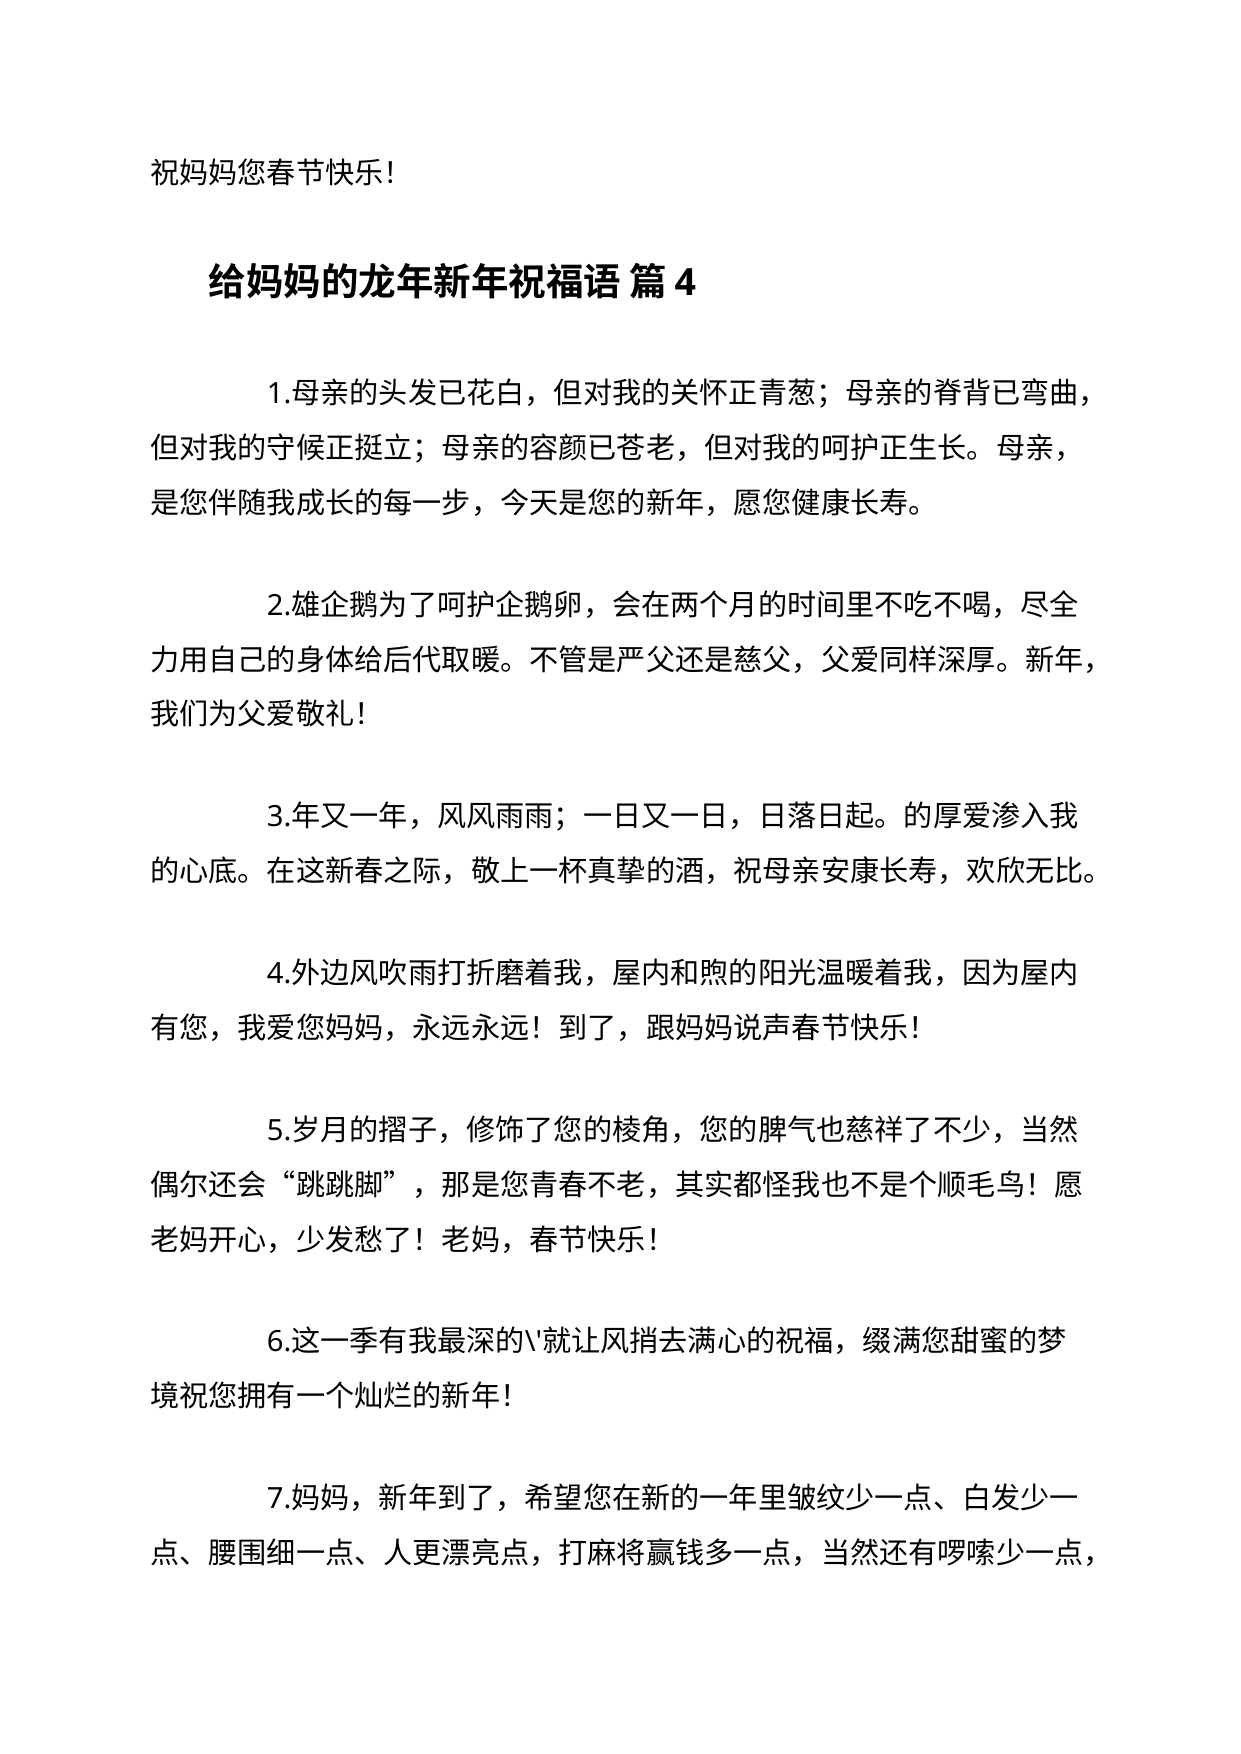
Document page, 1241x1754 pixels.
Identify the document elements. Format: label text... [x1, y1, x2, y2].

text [150, 150, 1090, 192]
text 6.这一季有我最深的\'就让风捎去满心的祝福，缀满您甜蜜的梦境祝您拥有一个灿烂的新年！ [150, 1318, 1090, 1415]
text 4.外边风吹雨打折磨着我，屋内和煦的阳光温暖着我，因为屋内有您，我爱您妈妈，永远永远！到了，跟妈妈说声春节快乐！ [150, 949, 1090, 1047]
text 1.母亲的头发已花白，但对我的关怀正青葱；母亲的脊背已弯曲，但对我的守候正挺立；母亲的容颜已苍老，但对我的呵护正生长。母亲，是您伴随我成长的每一步，今天是您的新年，愿您健康长寿。 [150, 369, 1090, 522]
text 5.岁月的摺子，修饰了您的棱角，您的脾气也慈祥了不少，当然偶尔还会“跳跳脚”，那是您青春不老，其实都怪我也不是个顺毛鸟！愿老妈开心，少发愁了！老妈，春节快乐！ [150, 1106, 1090, 1258]
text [150, 1475, 1090, 1572]
text 3.年又一年，风风雨雨；一日又一日，日落日起。的厚爱渗入我的心底。在这新春之际，敬上一杯真挚的酒，祝母亲安康长寿，欢欣无比。 [150, 793, 1090, 890]
text 2.雄企鹅为了呵护企鹅卵，会在两个月的时间里不吃不喝，尽全力用自己的身体给后代取暖。不管是严父还是慈父，父爱同样深厚。新年，我们为父爱敬礼！ [150, 581, 1090, 733]
text 给妈妈的龙年新年祝福语 篇4 [150, 252, 1090, 306]
